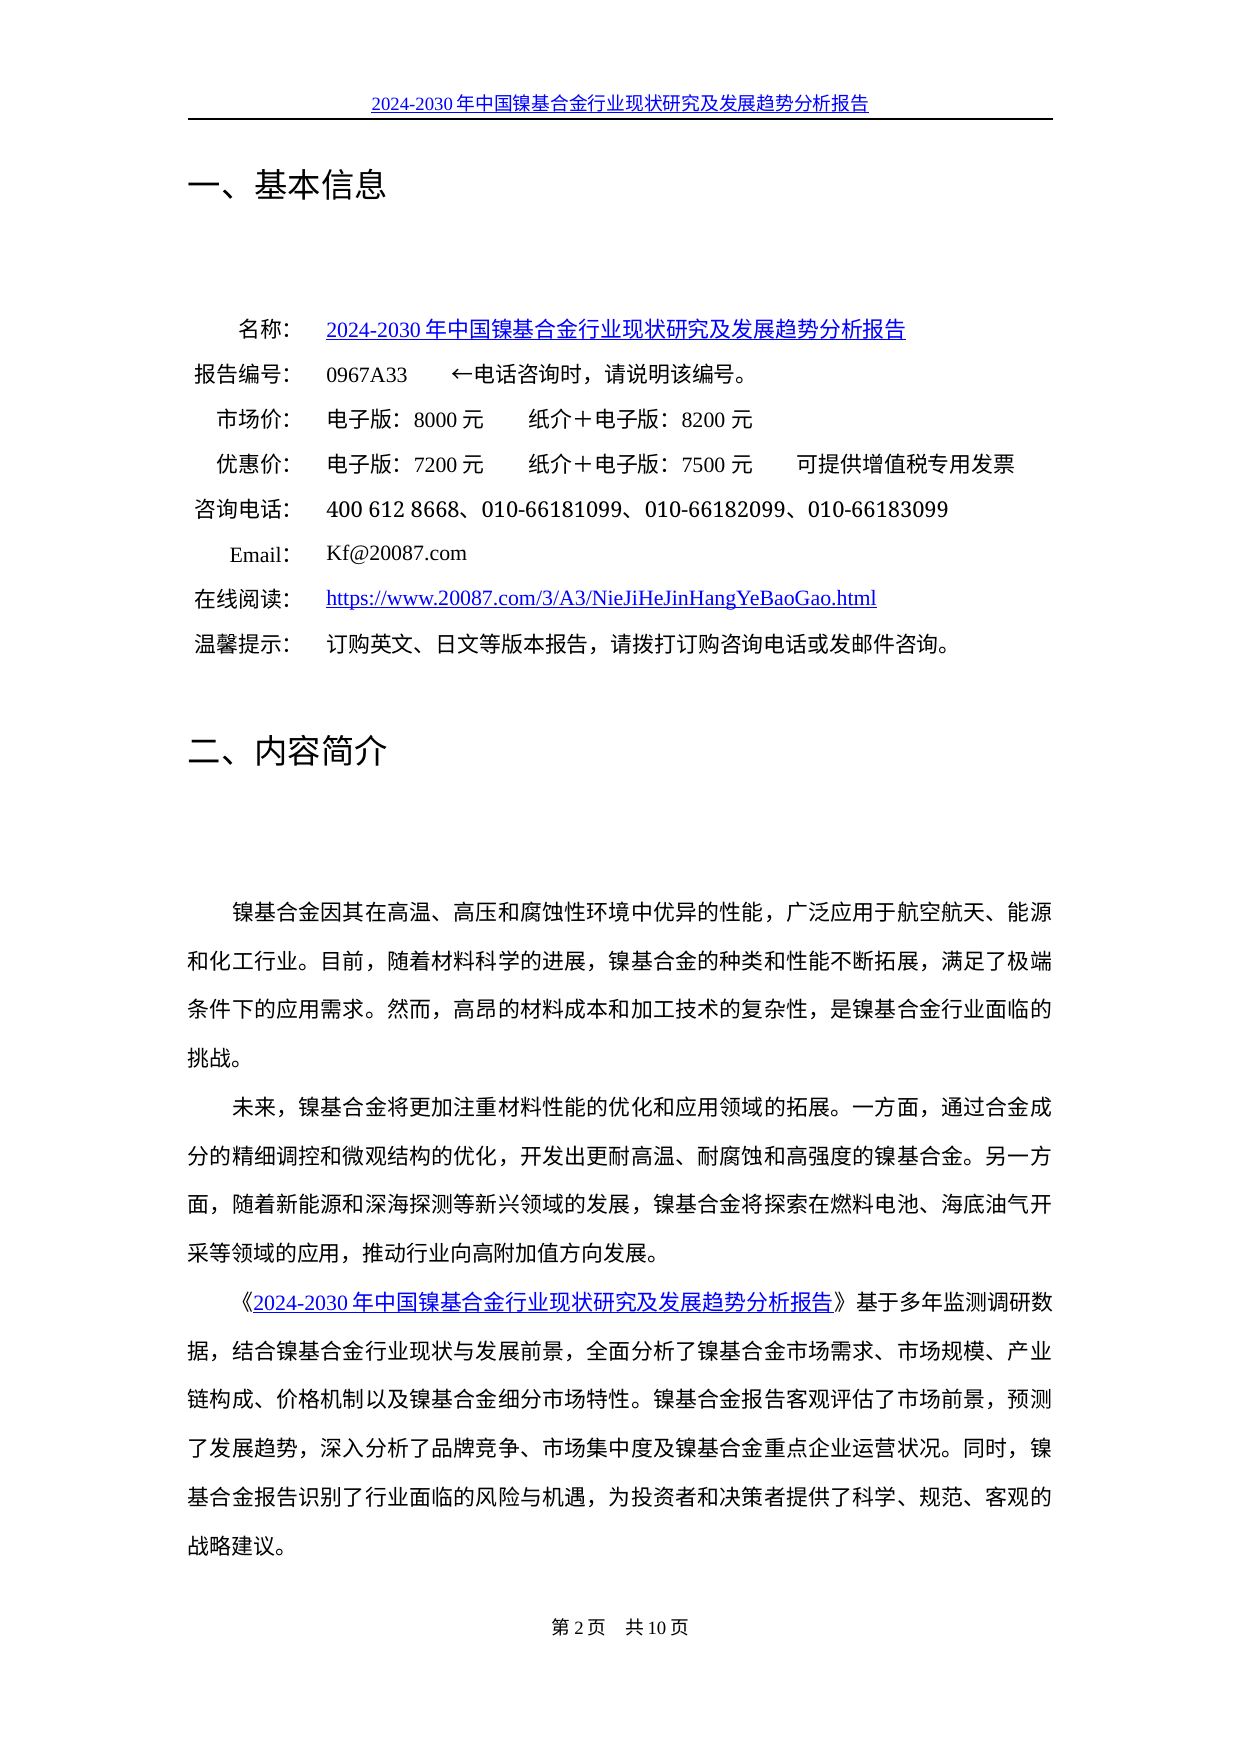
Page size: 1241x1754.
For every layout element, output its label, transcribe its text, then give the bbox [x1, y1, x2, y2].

table_cell Email： [167, 537, 315, 582]
table_cell 订购英文、日文等版本报告，请拨打订购咨询电话或发邮件咨询。 [315, 627, 1073, 672]
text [187, 894, 1053, 1561]
table_cell 市场价： [167, 402, 315, 447]
table_cell 电子版：8000 元 纸介＋电子版：8200 元 [315, 402, 1073, 447]
table_cell Kf@20087.com [315, 537, 1073, 582]
table_cell 电子版：7200 元 纸介＋电子版：7500 元 可提供增值税专用发票 [315, 447, 1073, 492]
title 一、基本信息 [187, 150, 1053, 215]
table_header 名称： [167, 312, 315, 357]
table_cell 0967A33 ←电话咨询时，请说明该编号。 [315, 357, 1073, 402]
title 二、内容简介 [187, 717, 1053, 782]
table_cell [315, 582, 1073, 627]
table_header 2024-2030年中国镍基合金行业现状研究及发展趋势分析报告 [315, 312, 1073, 357]
table_cell 优惠价： [167, 447, 315, 492]
table_cell 在线阅读： [167, 582, 315, 627]
table_cell 报告编号： [167, 357, 315, 402]
table_cell 咨询电话： [167, 492, 315, 537]
table_cell 温馨提示： [167, 627, 315, 672]
table_cell 400 612 8668、010-66181099、010-66182099、010-66183099 [315, 492, 1073, 537]
